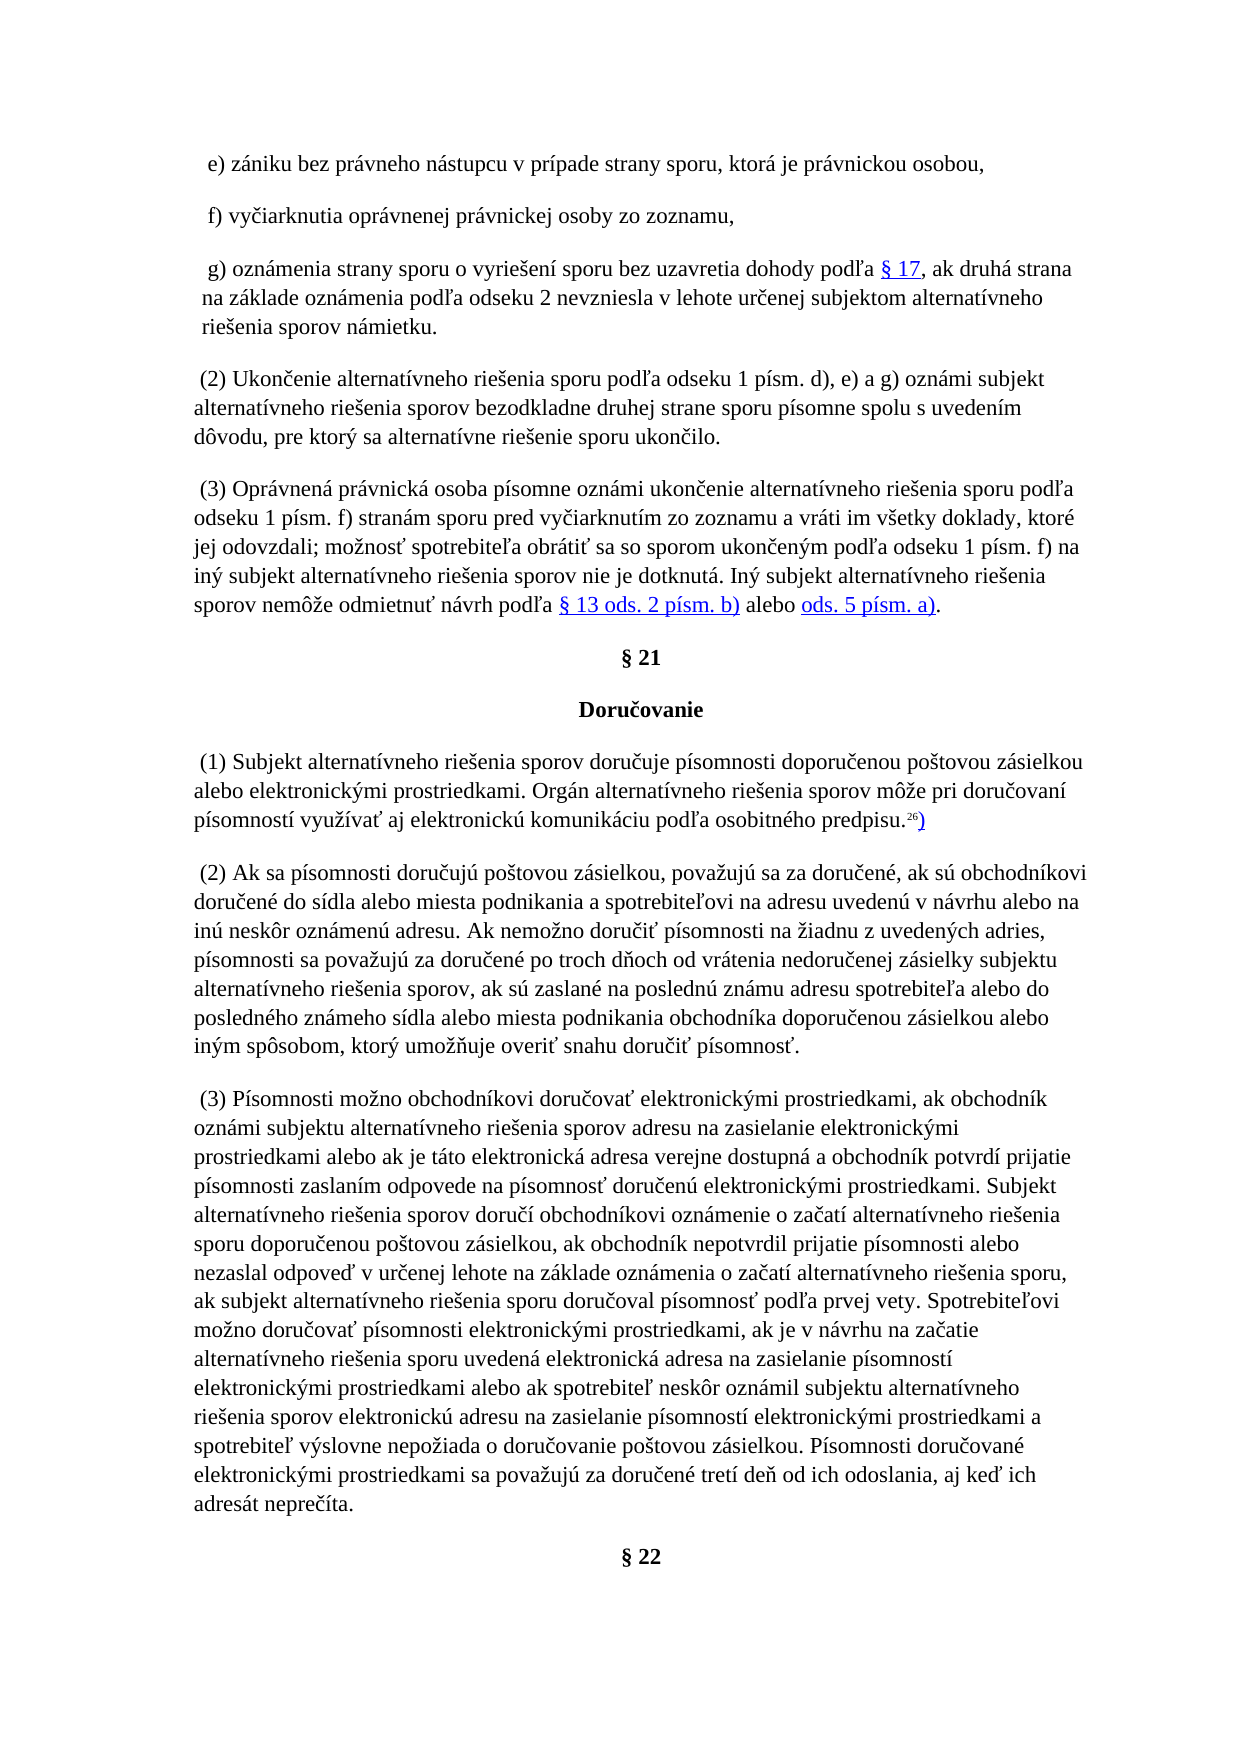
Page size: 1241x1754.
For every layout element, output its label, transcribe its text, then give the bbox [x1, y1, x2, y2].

text (3) Oprávnená právnická osoba písomne oznámi ukončenie alternatívneho riešenia sporu podľa odseku 1 písm. f) stranám sporu pred vyčiarknutím zo zoznamu a vráti im všetky doklady, ktoré jej odovzdali; možnosť spotrebiteľa obrátiť sa so sporom ukončeným podľa odseku 1 písm. f) na iný subjekt alternatívneho riešenia sporov nie je dotknutá. Iný subjekt alternatívneho riešenia sporov nemôže odmietnuť návrh podľa § 13 ods. 2 písm. b) alebo ods. 5 písm. a). [194, 475, 1090, 618]
text f) vyčiarknutia oprávnenej právnickej osoby zo zoznamu, [202, 202, 1090, 229]
text (1) Subjekt alternatívneho riešenia sporov doručuje písomnosti doporučenou poštovou zásielkou alebo elektronickými prostriedkami. Orgán alternatívneho riešenia sporov môže pri doručovaní písomností využívať aj elektronickú komunikáciu podľa osobitného predpisu.26) [194, 748, 1090, 833]
text g) oznámenia strany sporu o vyriešení sporu bez uzavretia dohody podľa § 17, ak druhá strana na základe oznámenia podľa odseku 2 nevzniesla v lehote určenej subjektom alternatívneho riešenia sporov námietku. [202, 255, 1090, 339]
text e) zániku bez právneho nástupcu v prípade strany sporu, ktorá je právnickou osobou, [202, 150, 1090, 176]
text § 22 [186, 1543, 1090, 1569]
text Doručovanie [186, 696, 1090, 722]
text § 21 [186, 644, 1090, 670]
text (2) Ukončenie alternatívneho riešenia sporu podľa odseku 1 písm. d), e) a g) oznámi subjekt alternatívneho riešenia sporov bezodkladne druhej strane sporu písomne spolu s uvedením dôvodu, pre ktorý sa alternatívne riešenie sporu ukončilo. [194, 365, 1090, 449]
text (3) Písomnosti možno obchodníkovi doručovať elektronickými prostriedkami, ak obchodník oznámi subjektu alternatívneho riešenia sporov adresu na zasielanie elektronickými prostriedkami alebo ak je táto elektronická adresa verejne dostupná a obchodník potvrdí prijatie písomnosti zaslaním odpovede na písomnosť doručenú elektronickými prostriedkami. Subjekt alternatívneho riešenia sporov doručí obchodníkovi oznámenie o začatí alternatívneho riešenia sporu doporučenou poštovou zásielkou, ak obchodník nepotvrdil prijatie písomnosti alebo nezaslal odpoveď v určenej lehote na základe oznámenia o začatí alternatívneho riešenia sporu, ak subjekt alternatívneho riešenia sporu doručoval písomnosť podľa prvej vety. Spotrebiteľovi možno doručovať písomnosti elektronickými prostriedkami, ak je v návrhu na začatie alternatívneho riešenia sporu uvedená elektronická adresa na zasielanie písomností elektronickými prostriedkami alebo ak spotrebiteľ neskôr oznámil subjektu alternatívneho riešenia sporov elektronickú adresu na zasielanie písomností elektronickými prostriedkami a spotrebiteľ výslovne nepožiada o doručovanie poštovou zásielkou. Písomnosti doručované elektronickými prostriedkami sa považujú za doručené tretí deň od ich odoslania, aj keď ich adresát neprečíta. [194, 1085, 1090, 1517]
text (2) Ak sa písomnosti doručujú poštovou zásielkou, považujú sa za doručené, ak sú obchodníkovi doručené do sídla alebo miesta podnikania a spotrebiteľovi na adresu uvedenú v návrhu alebo na inú neskôr oznámenú adresu. Ak nemožno doručiť písomnosti na žiadnu z uvedených adries, písomnosti sa považujú za doručené po troch dňoch od vrátenia nedoručenej zásielky subjektu alternatívneho riešenia sporov, ak sú zaslané na poslednú známu adresu spotrebiteľa alebo do posledného známeho sídla alebo miesta podnikania obchodníka doporučenou zásielkou alebo iným spôsobom, ktorý umožňuje overiť snahu doručiť písomnosť. [194, 859, 1090, 1059]
